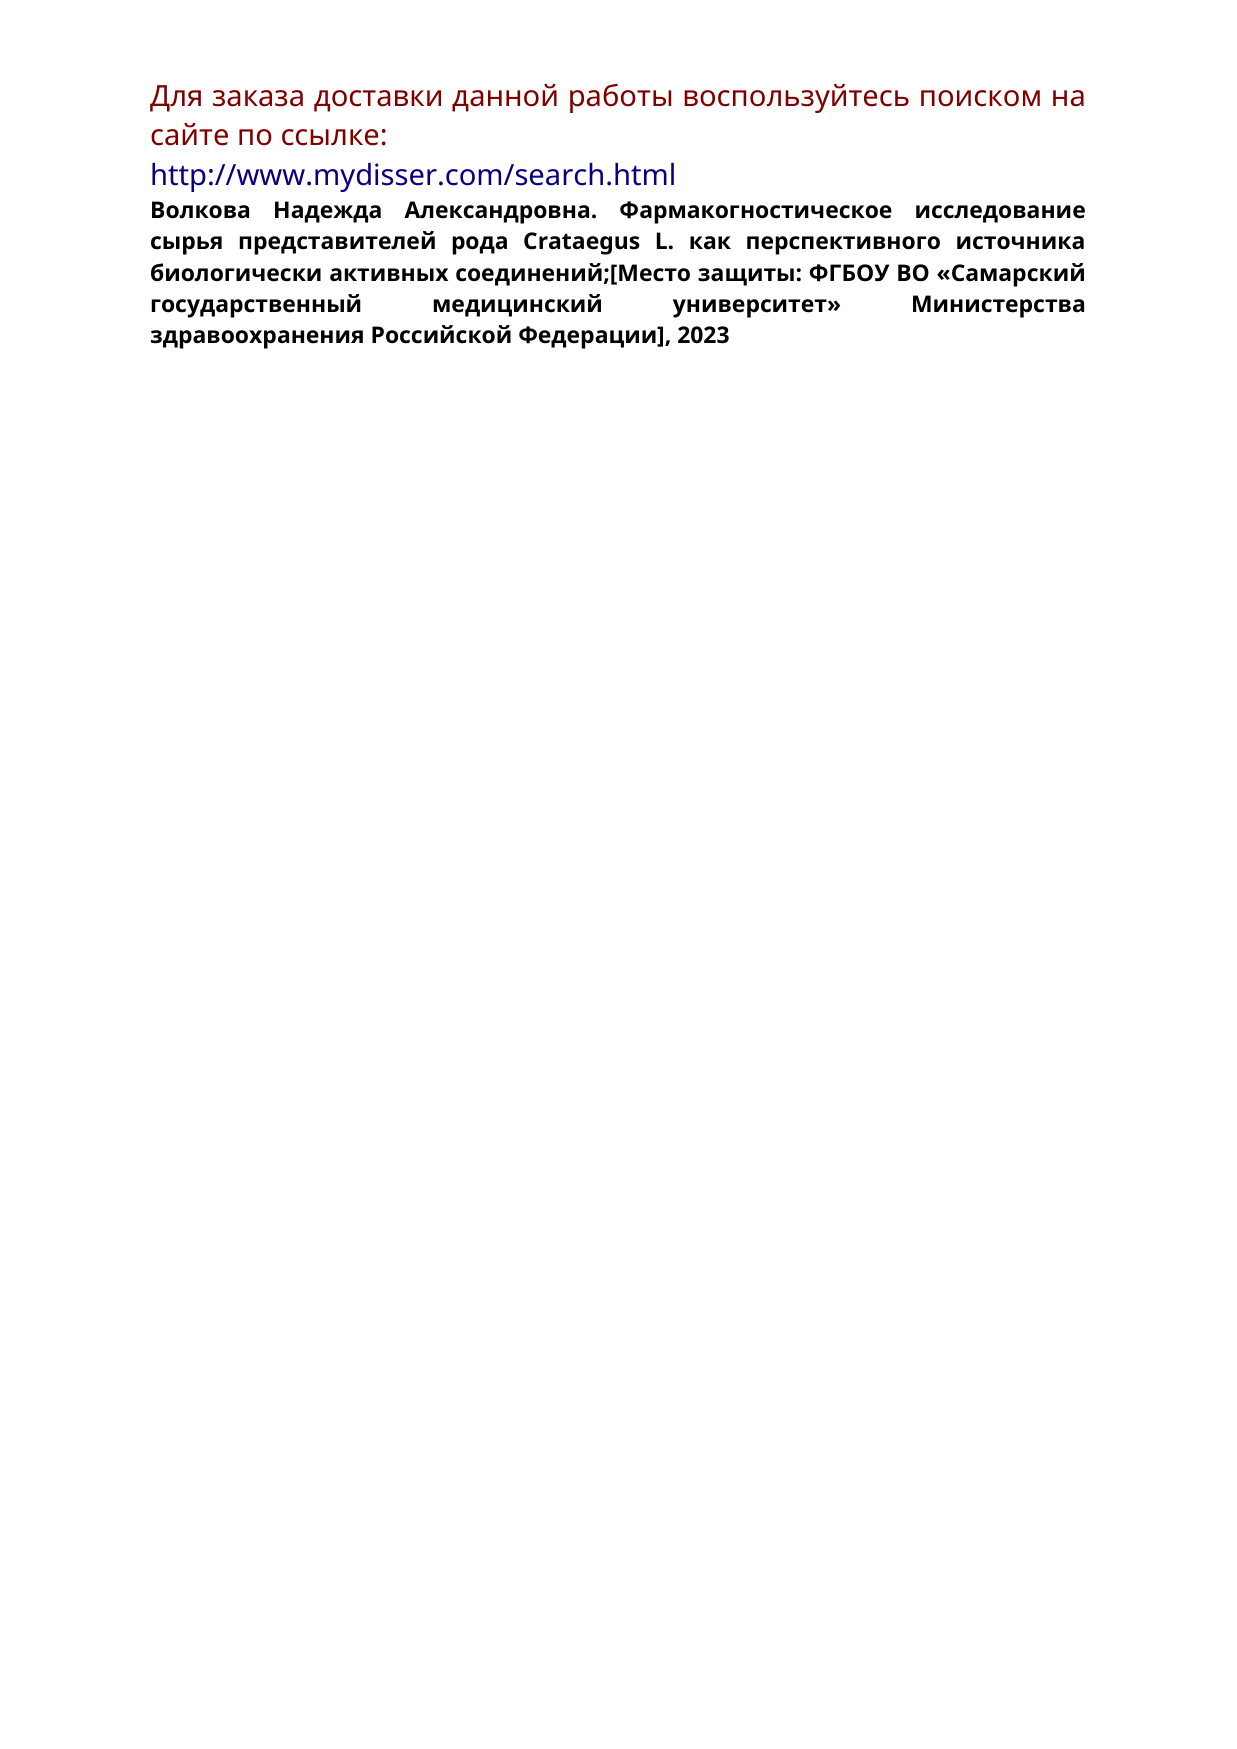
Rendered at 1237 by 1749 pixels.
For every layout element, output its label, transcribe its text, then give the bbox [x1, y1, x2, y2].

text Волкова Надежда Александровна. Фармакогностическое исследование сырья представителей рода Crataegus L. как перспективного источника биологически активных соединений;[Место защиты: ФГБОУ ВО «Самарский государственный медицинский университет» Министерства здравоохранения Российской Федерации], 2023 [150, 194, 1086, 350]
